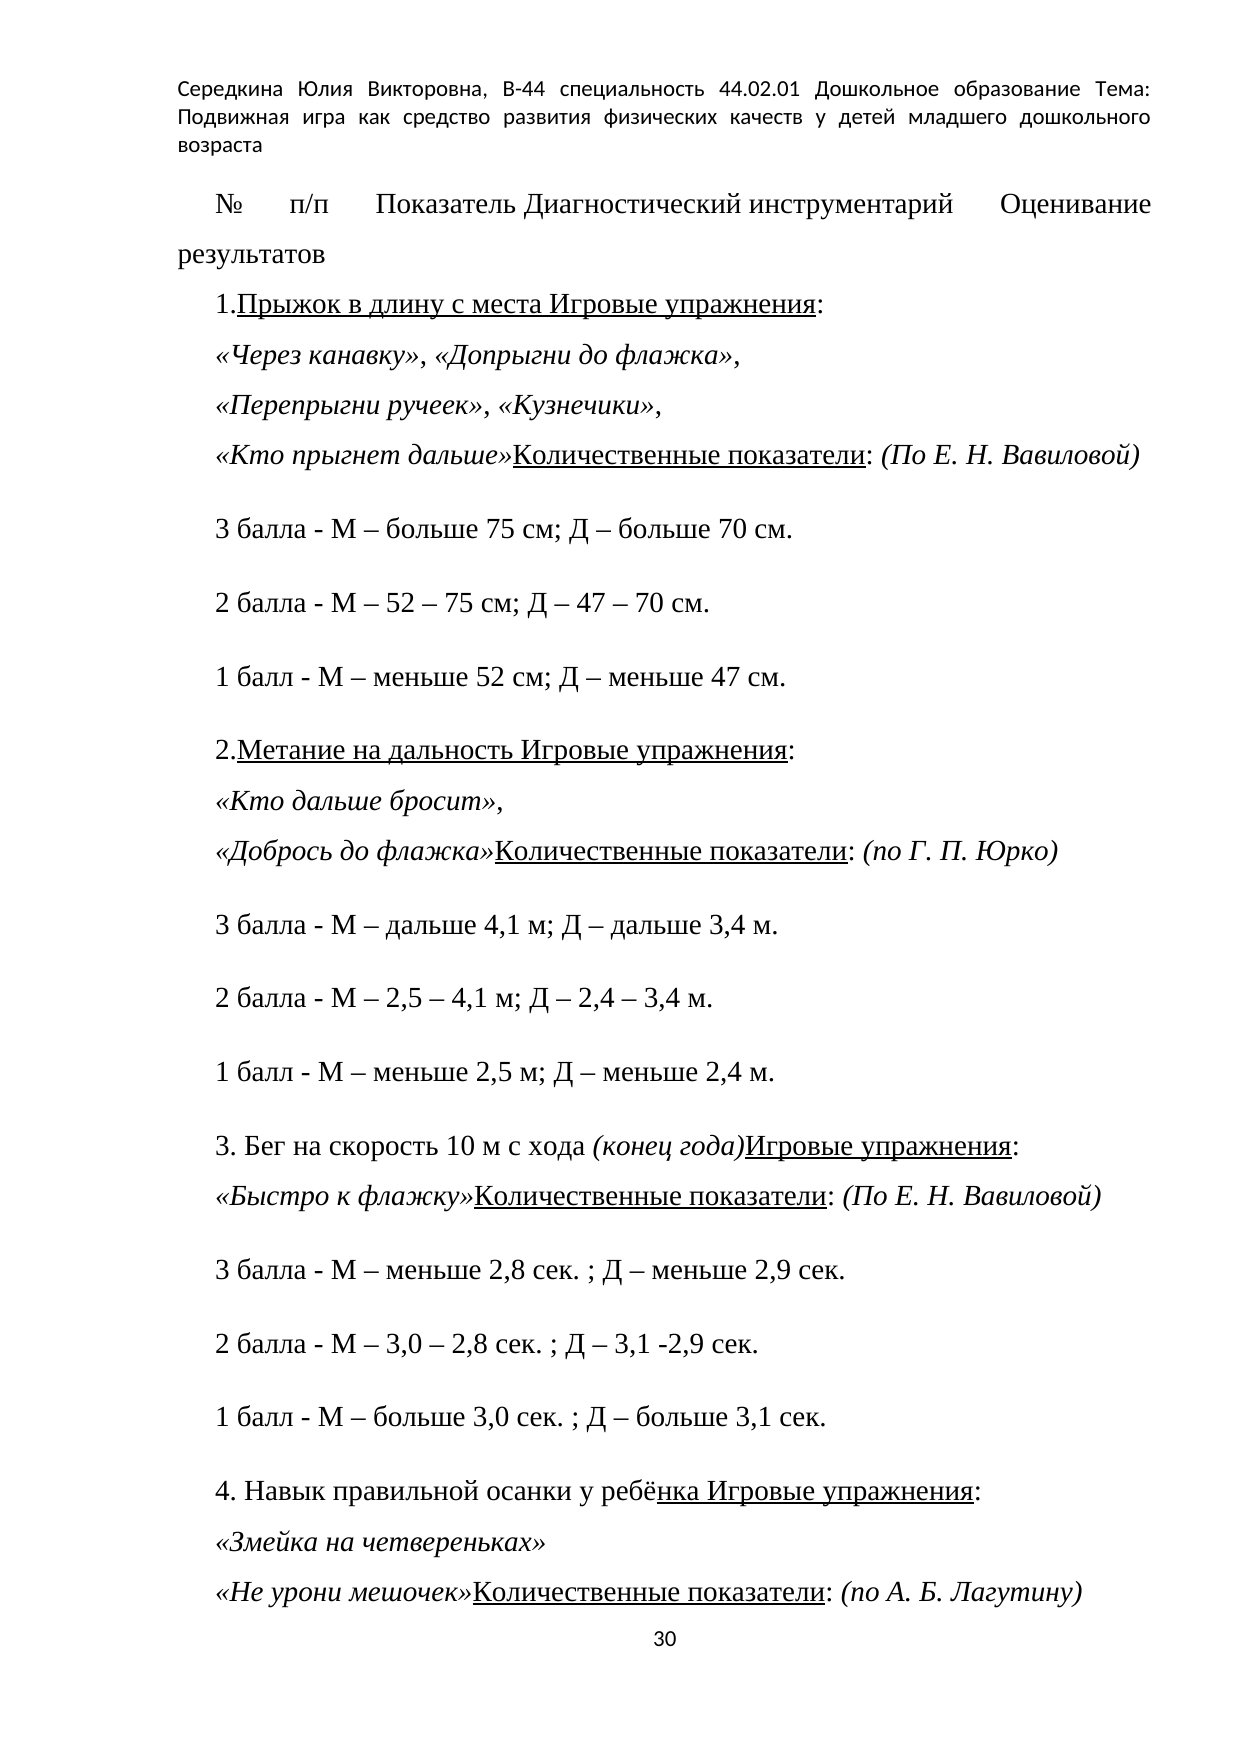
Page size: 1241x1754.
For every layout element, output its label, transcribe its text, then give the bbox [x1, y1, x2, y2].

text «Быстро к флажку»Количественные показатели: (По Е. Н. Вавиловой) [177, 1178, 1152, 1212]
text 2 балла - М – 52 – 75 см; Д – 47 – 70 см. [177, 585, 1152, 618]
text 2 балла - М – 2,5 – 4,1 м; Д – 2,4 – 3,4 м. [177, 981, 1152, 1014]
text «Перепрыгни ручеек», «Кузнечики», [177, 387, 1152, 421]
text «Не урони мешочек»Количественные показатели: (по А. Б. Лагутину) [177, 1574, 1152, 1607]
text «Кто прыгнет дальше»Количественные показатели: (По Е. Н. Вавиловой) [177, 437, 1152, 471]
text 3. Бег на скорость 10 м с хода (конец года)Игровые упражнения: [177, 1128, 1152, 1162]
text 2.Метание на дальность Игровые упражнения: [177, 732, 1152, 766]
text № п/п Показатель Диагностический инструментарий Оценивание результатов [177, 186, 1152, 270]
text 1 балл - М – меньше 52 см; Д – меньше 47 см. [177, 659, 1152, 692]
text 2 балла - М – 3,0 – 2,8 сек. ; Д – 3,1 -2,9 сек. [177, 1326, 1152, 1359]
text «Добрось до флажка»Количественные показатели: (по Г. П. Юрко) [177, 833, 1152, 867]
text 3 балла - М – меньше 2,8 сек. ; Д – меньше 2,9 сек. [177, 1252, 1152, 1286]
text 1 балл - М – меньше 2,5 м; Д – меньше 2,4 м. [177, 1054, 1152, 1088]
text 1.Прыжок в длину с места Игровые упражнения: [177, 286, 1152, 320]
text «Змейка на четвереньках» [177, 1524, 1152, 1557]
text «Через канавку», «Допрыгни до флажка», [177, 337, 1152, 370]
text 4. Навык правильной осанки у ребёнка Игровые упражнения: [177, 1473, 1152, 1507]
text «Кто дальше бросит», [177, 783, 1152, 816]
text 3 балла - М – больше 75 см; Д – больше 70 см. [177, 511, 1152, 545]
text 1 балл - М – больше 3,0 сек. ; Д – больше 3,1 сек. [177, 1399, 1152, 1433]
text 3 балла - М – дальше 4,1 м; Д – дальше 3,4 м. [177, 907, 1152, 940]
